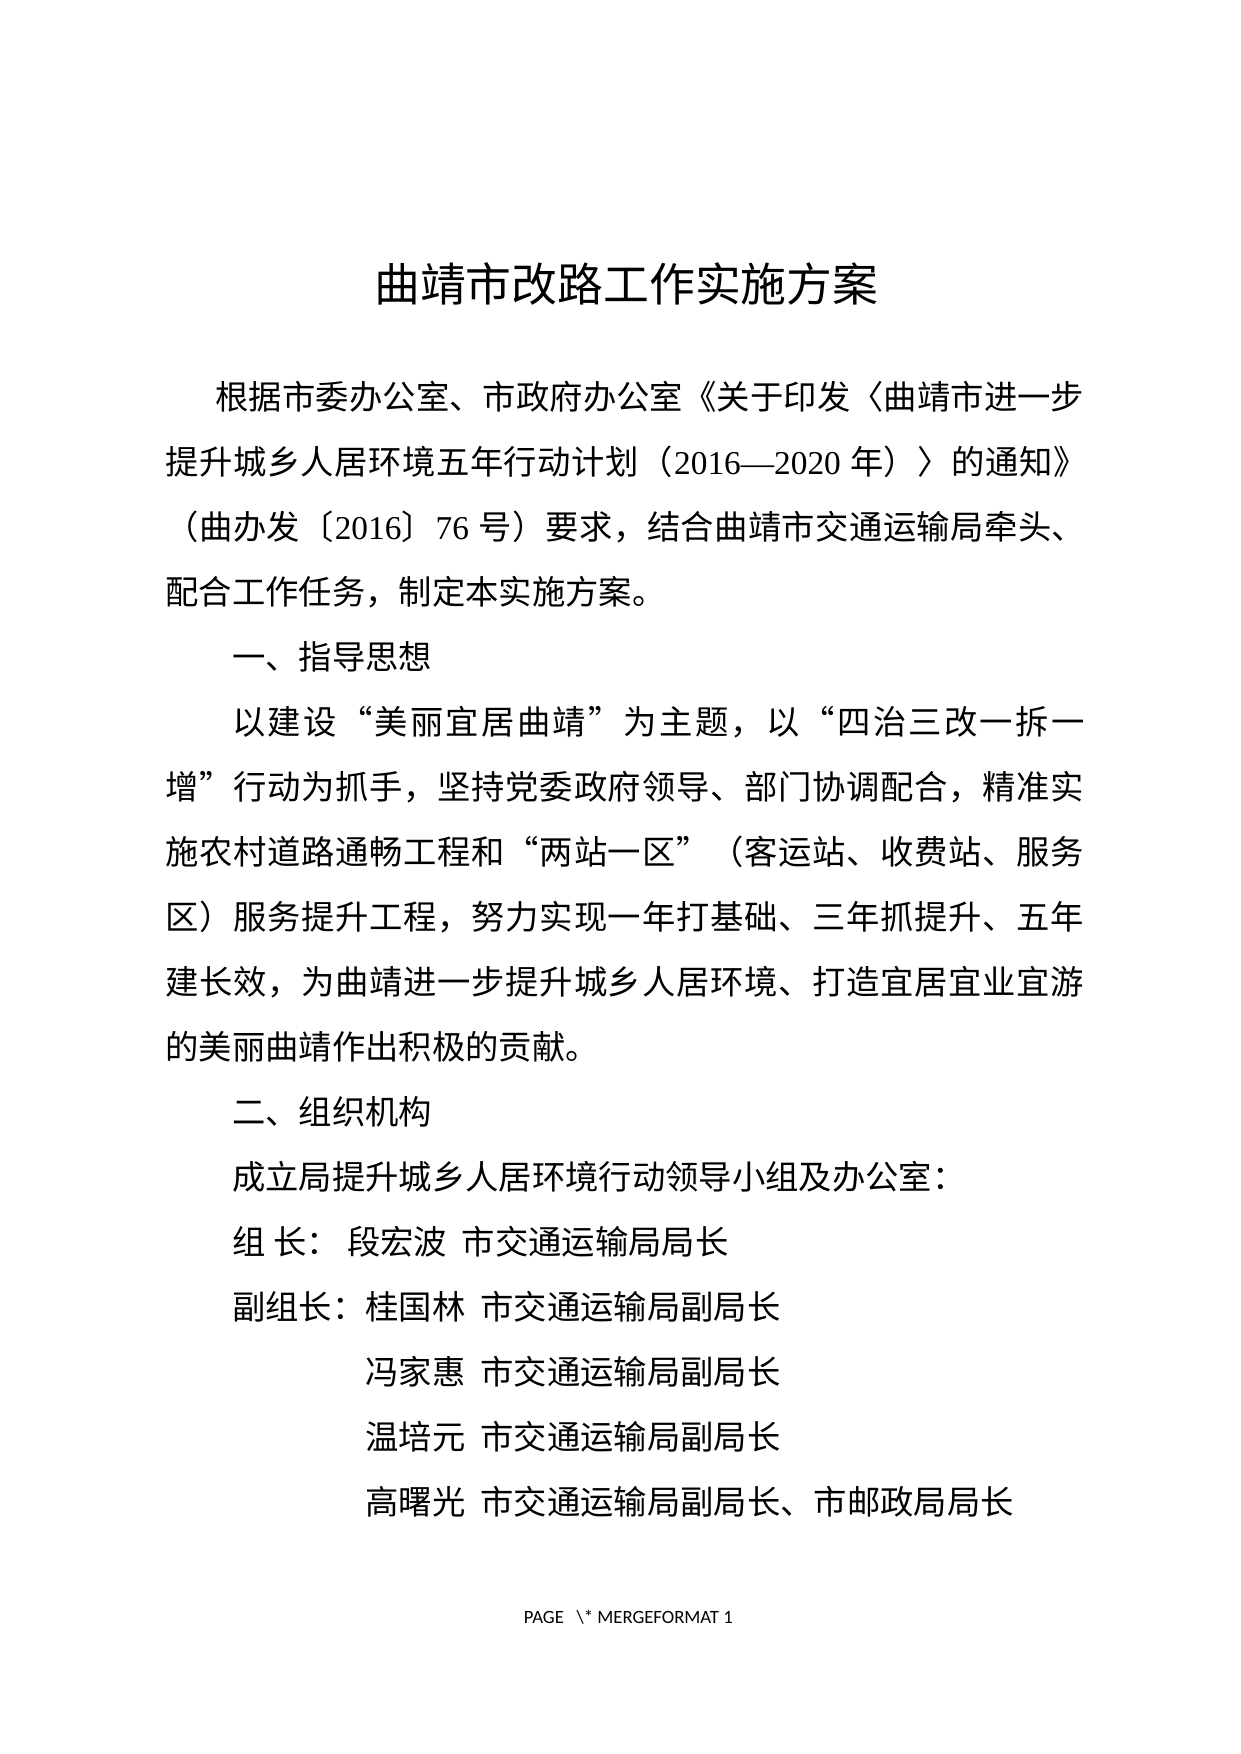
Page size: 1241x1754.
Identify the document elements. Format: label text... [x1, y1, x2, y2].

text 以建设“美丽宜居曲靖”为主题，以“四治三改一拆一增”行动为抓手，坚持党委政府领导、部门协调配合，精准实施农村道路通畅工程和“两站一区”（客运站、收费站、服务区）服务提升工程，努力实现一年打基础、三年抓提升、五年建长效，为曲靖进一步提升城乡人居环境、打造宜居宜业宜游的美丽曲靖作出积极的贡献。 [165, 688, 1087, 1078]
text 温培元 市交通运输局副局长 [165, 1403, 1087, 1468]
text 冯家惠 市交通运输局副局长 [165, 1338, 1087, 1403]
text 高曙光 市交通运输局副局长、市邮政局局长 [165, 1468, 1087, 1533]
text 二、组织机构 [165, 1078, 1087, 1143]
text 成立局提升城乡人居环境行动领导小组及办公室： [165, 1143, 1087, 1208]
text 副组长：桂国林 市交通运输局副局长 [165, 1273, 1087, 1338]
text 一、指导思想 [165, 623, 1087, 688]
text 组 长： 段宏波 市交通运输局局长 [165, 1208, 1087, 1273]
text 曲靖市改路工作实施方案 [165, 233, 1087, 330]
text 根据市委办公室、市政府办公室《关于印发〈曲靖市进一步提升城乡人居环境五年行动计划（2016—2020 年）〉的通知》（曲办发〔2016〕76 号）要求，结合曲靖市交通运输局牵头、配合工作任务，制定本实施方案。 [165, 363, 1087, 623]
